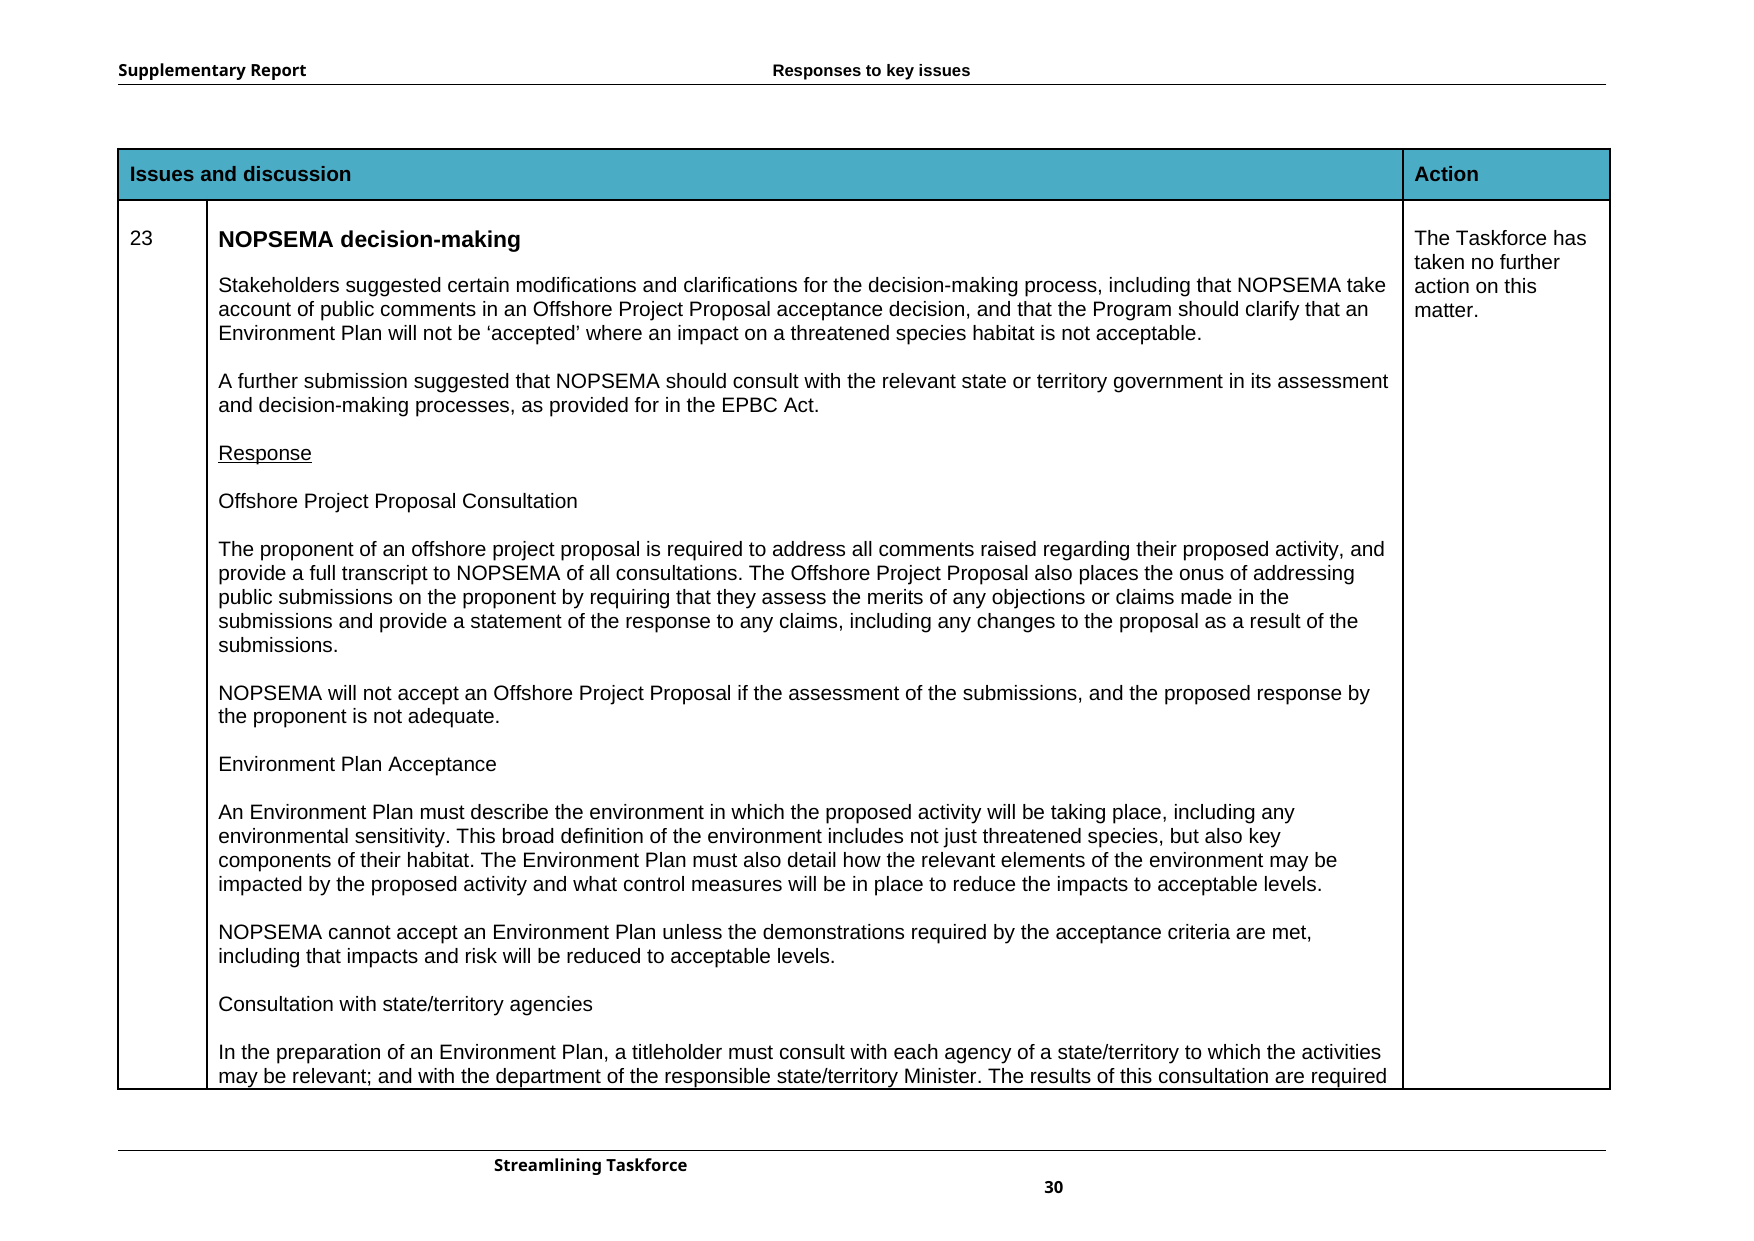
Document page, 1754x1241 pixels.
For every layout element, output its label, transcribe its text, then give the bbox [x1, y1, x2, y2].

table_header Action [1404, 150, 1609, 199]
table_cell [1404, 201, 1609, 1088]
table_cell 23 [119, 201, 206, 1088]
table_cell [208, 201, 1402, 1088]
table_header Issues and discussion [119, 150, 1402, 199]
